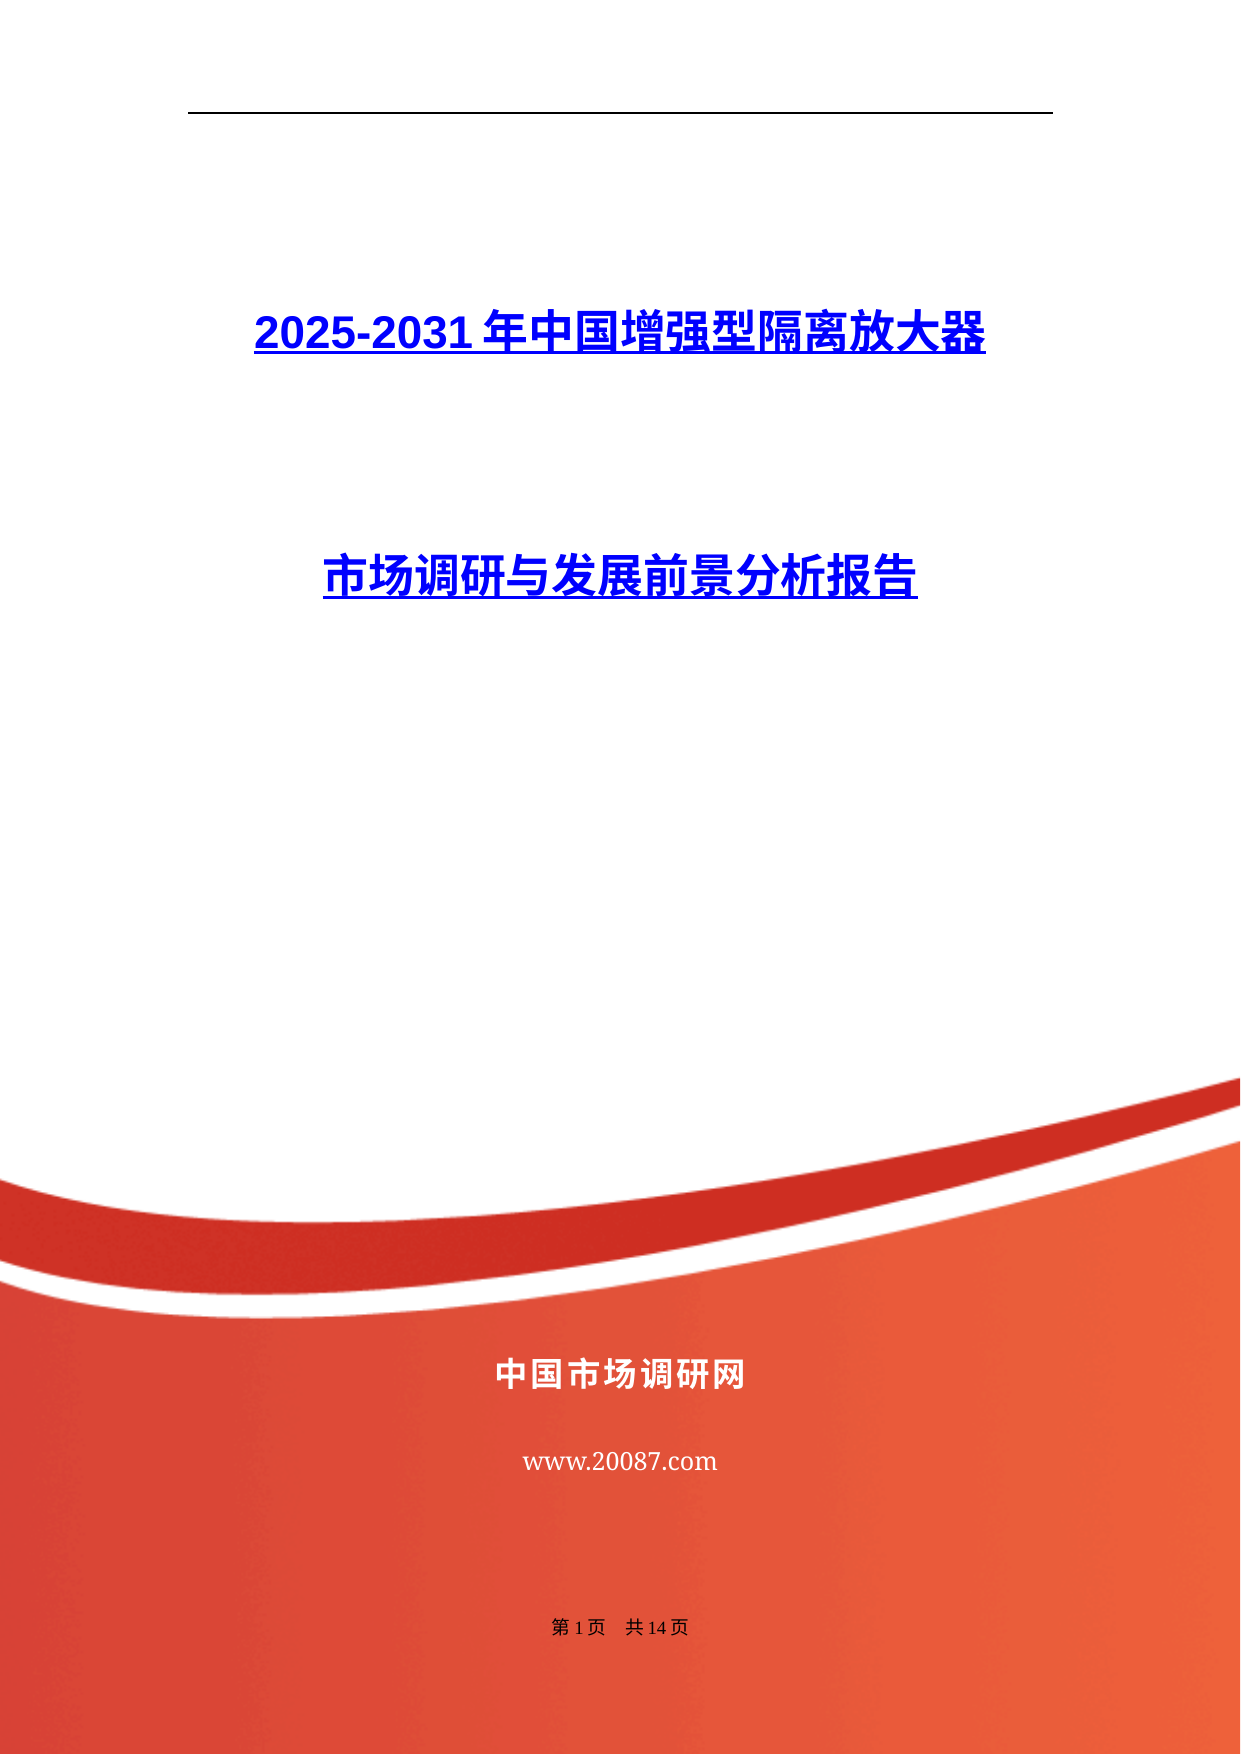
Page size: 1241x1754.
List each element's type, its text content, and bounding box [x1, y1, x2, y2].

table_header 2025-2031年中国增强型隔离放大器市场调研与发展前景分析报告 [188, 207, 1053, 773]
text www.20087.com [187, 1428, 1053, 1493]
picture [0, 1006, 1241, 1754]
subtitle 中国市场调研网 [187, 1339, 1053, 1404]
